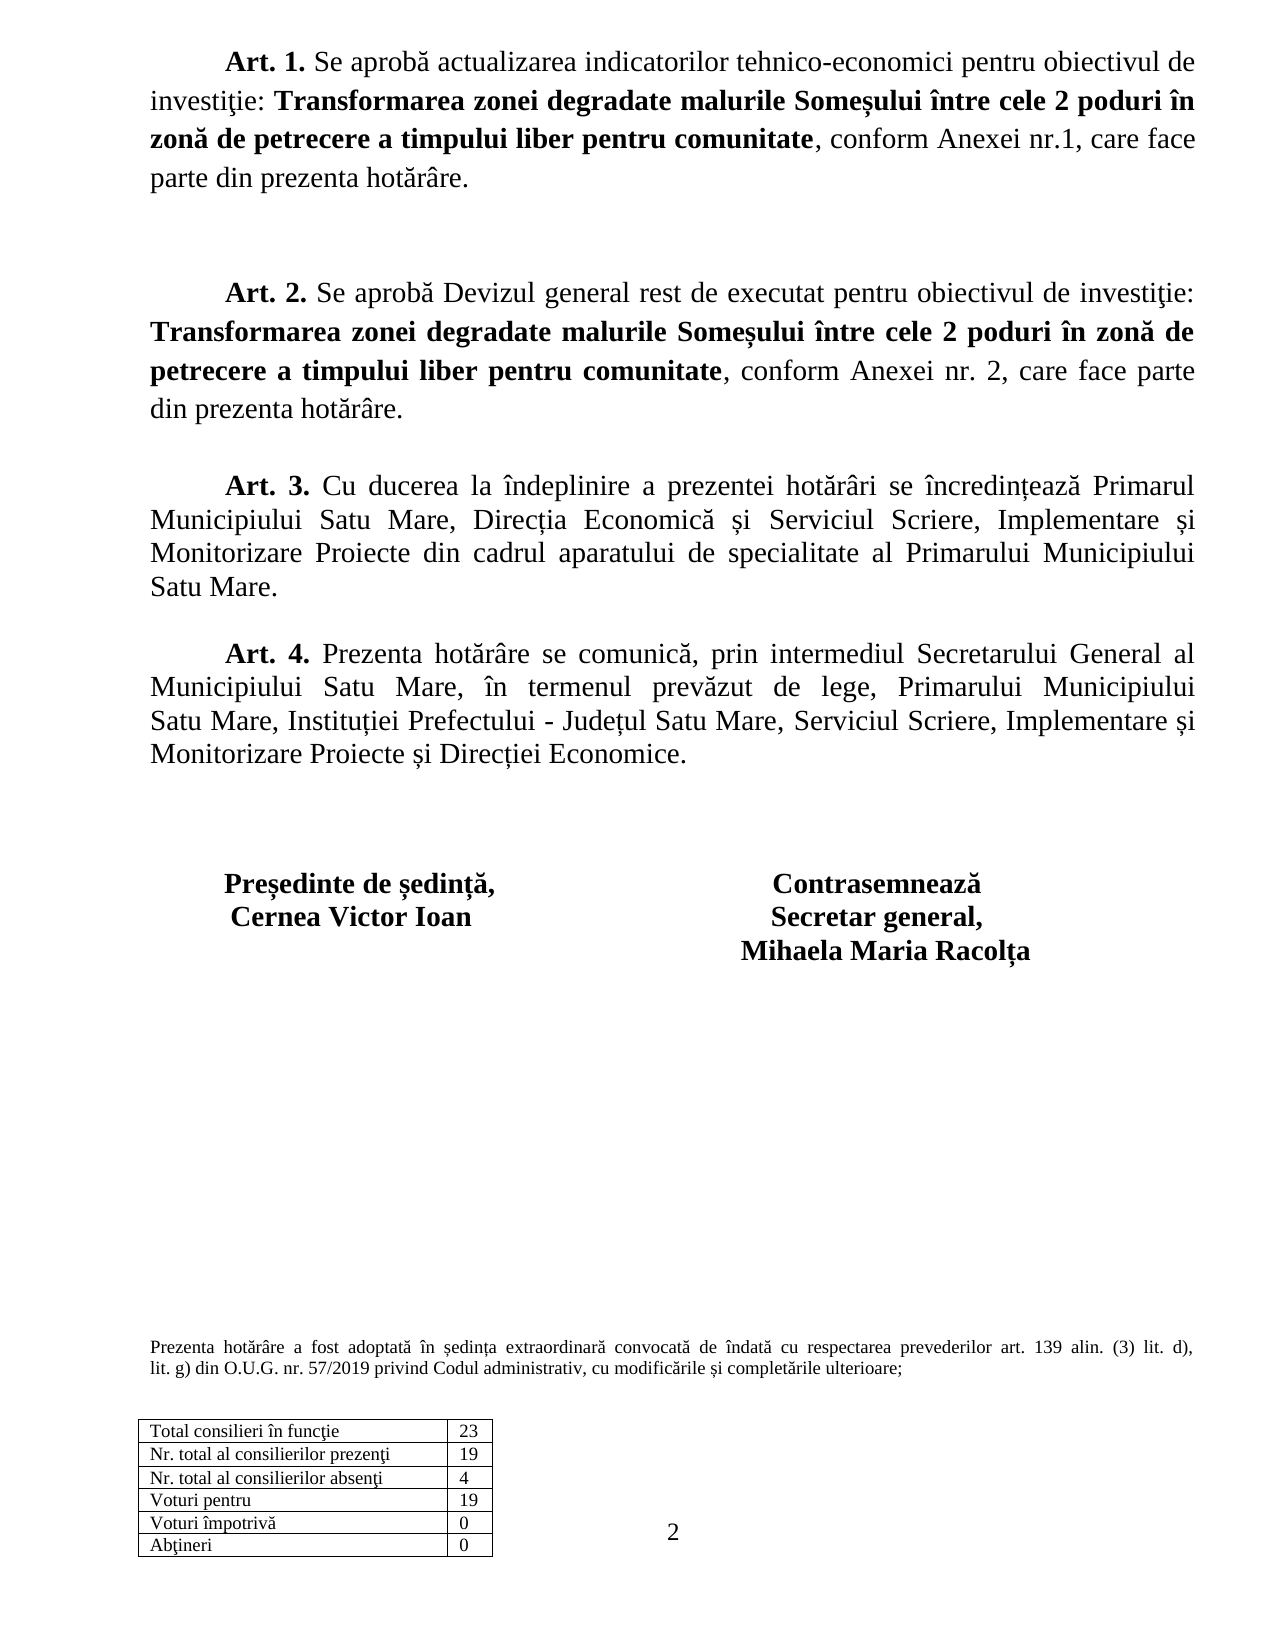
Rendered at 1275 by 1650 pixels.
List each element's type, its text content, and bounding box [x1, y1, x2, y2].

table_cell Abţineri [139, 1534, 447, 1556]
table_cell Nr. total al consilierilor prezenţi [139, 1443, 447, 1466]
text Mihaela Maria Racolța [150, 933, 1196, 967]
text Art. 2. Se aprobă Devizul general rest de executat pentru obiectivul de investiţie: Transformarea zonei degradate malurile Someșului între cele 2 poduri în zonă de petrecere a timpului liber pentru comunitate, conform Anexei nr. 2, care face parte din prezenta hotărâre. [150, 276, 1196, 425]
table_cell 19 [448, 1443, 492, 1466]
text Art. 3. Cu ducerea la îndeplinire a prezentei hotărâri se încredințează Primarul Municipiului Satu Mare, Direcția Economică și Serviciul Scriere, Implementare și Monitorizare Proiecte din cadrul aparatului de specialitate al Primarului Municipiului Satu Mare. [150, 468, 1196, 602]
text Art. 4. Prezenta hotărâre se comunică, prin intermediul Secretarului General al Municipiului Satu Mare, în termenul prevăzut de lege, Primarului Municipiului Satu Mare, Instituției Prefectului - Județul Satu Mare, Serviciul Scriere, Implementare și Monitorizare Proiecte și Direcției Economice. [150, 636, 1196, 770]
table_cell 0 [448, 1512, 492, 1533]
table_cell Nr. total al consilierilor absenţi [139, 1467, 447, 1488]
text Art. 1. Se aprobă actualizarea indicatorilor tehnico-economici pentru obiectivul de investiţie: Transformarea zonei degradate malurile Someșului între cele 2 poduri în zonă de petrecere a timpului liber pentru comunitate, conform Anexei nr.1, care face parte din prezenta hotărâre. [150, 44, 1196, 193]
text Cernea Victor Ioan Secretar general, [150, 899, 1196, 933]
table_cell Voturi pentru [139, 1489, 447, 1511]
table_cell Voturi împotrivă [139, 1512, 447, 1533]
text Prezenta hotărâre a fost adoptată în ședința extraordinară convocată de îndată cu respectarea prevederilor art. 139 alin. (3) lit. d), lit. g) din O.U.G. nr. 57/2019 privind Codul administrativ, cu modificările și completările ulterioare; [150, 1336, 1196, 1379]
table_cell 0 [448, 1534, 492, 1556]
table_cell 4 [448, 1467, 492, 1488]
table_header 23 [448, 1420, 492, 1442]
text Președinte de ședință, Contrasemnează [150, 866, 1196, 899]
table_header Total consilieri în funcţie [139, 1420, 447, 1442]
table_cell 19 [448, 1489, 492, 1511]
